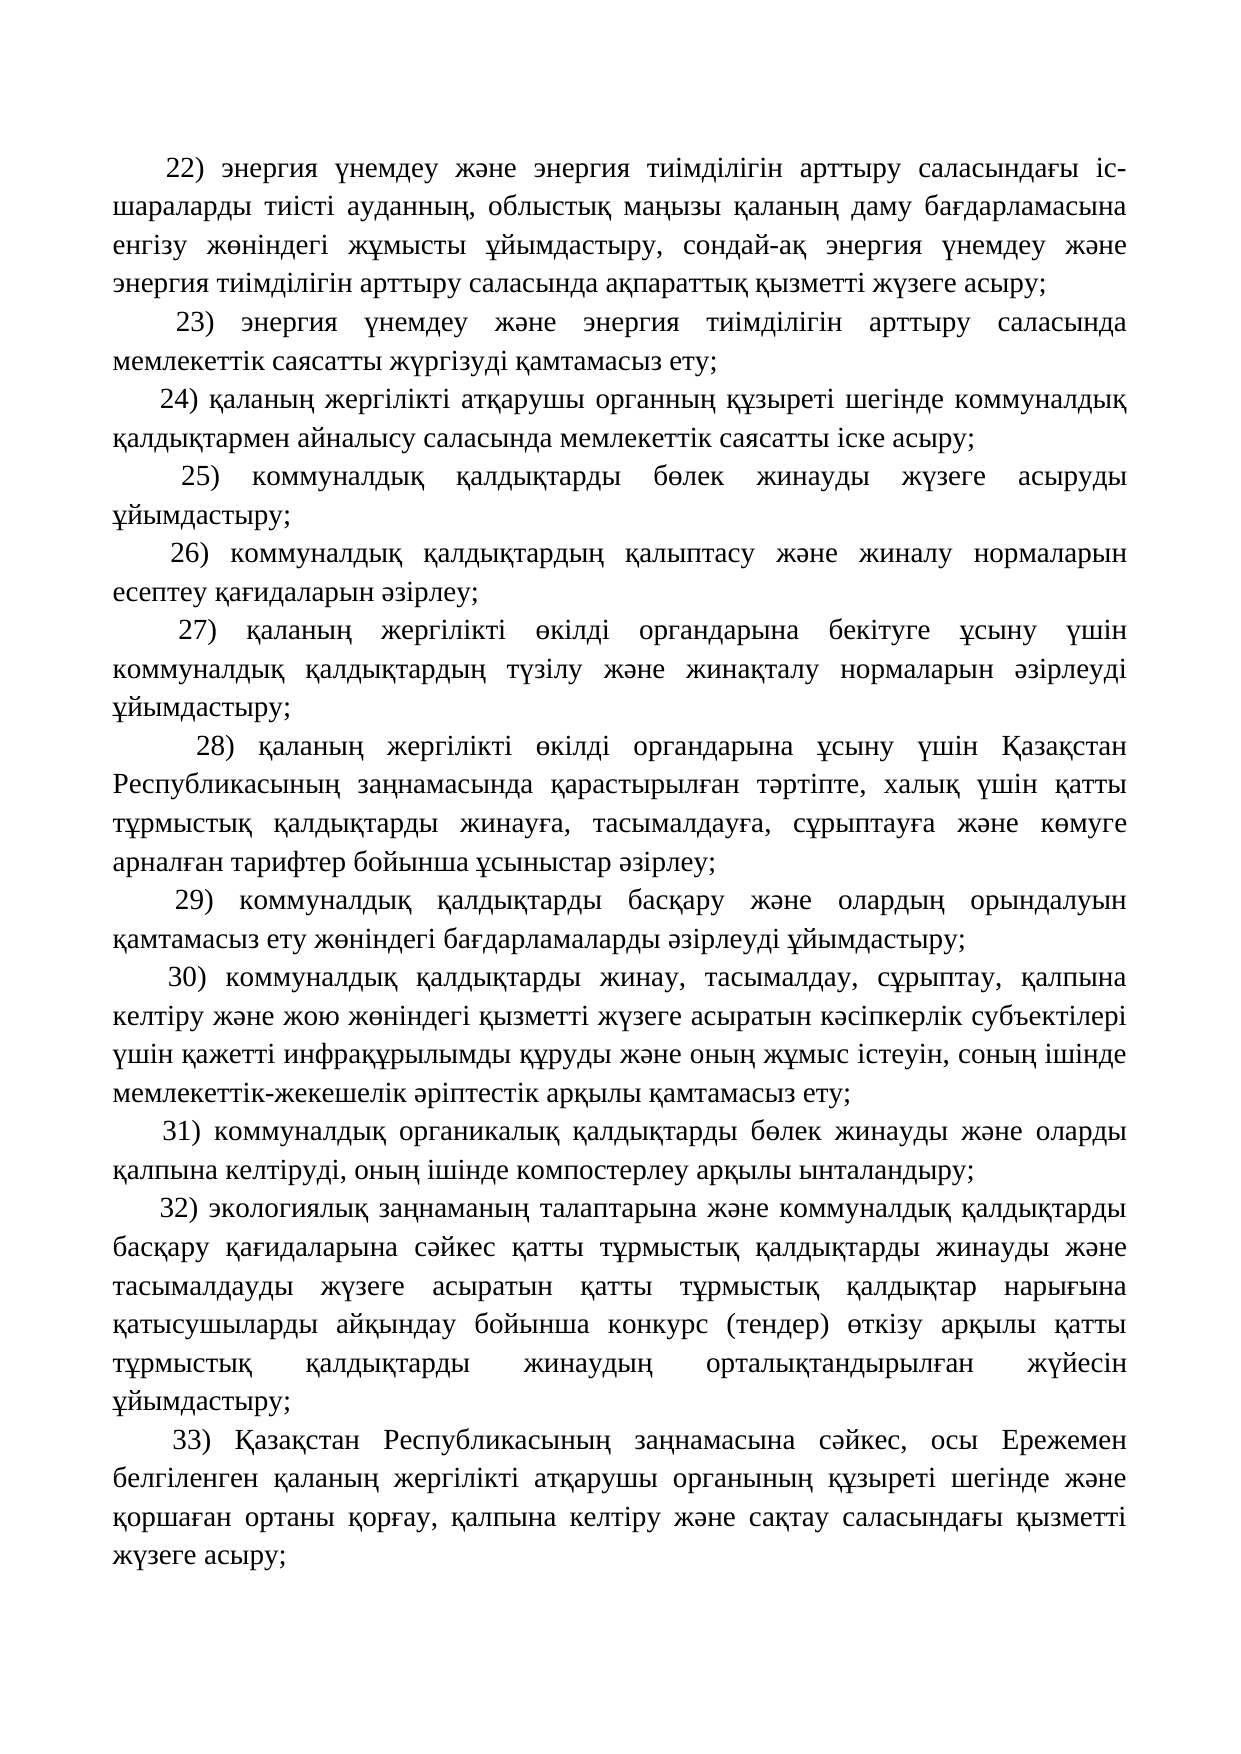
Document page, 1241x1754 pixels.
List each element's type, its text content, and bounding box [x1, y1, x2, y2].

text 27) қаланың жергілікті өкілді органдарына бекітуге ұсыну үшін коммуналдық қалдықтардың түзілу және жинақталу нормаларын әзірлеуді ұйымдастыру; [112, 612, 1128, 723]
text 33) Қазақстан Республикасының заңнамасына сәйкес, осы Ережемен белгіленген қаланың жергілікті атқарушы органының құзыреті шегінде және қоршаған ортаны қорғау, қалпына келтіру және сақтау саласындағы қызметті жүзеге асыру; [112, 1422, 1128, 1571]
text 31) коммуналдық органикалық қалдықтарды бөлек жинауды және оларды қалпына келтіруді, оның ішінде компостерлеу арқылы ынталандыру; [112, 1113, 1128, 1186]
text 30) коммуналдық қалдықтарды жинау, тасымалдау, сұрыптау, қалпына келтіру және жою жөніндегі қызметті жүзеге асыратын кәсіпкерлік субъектілері үшін қажетті инфрақұрылымды құруды және оның жұмыс істеуін, соның ішінде мемлекеттік-жекешелік әріптестік арқылы қамтамасыз ету; [112, 959, 1128, 1108]
text 28) қаланың жергілікті өкілді органдарына ұсыну үшін Қазақстан Республикасының заңнамасында қарастырылған тәртіпте, халық үшін қатты тұрмыстық қалдықтарды жинауға, тасымалдауға, сұрыптауға және көмуге арналған тарифтер бойынша ұсыныстар әзірлеу; [112, 728, 1128, 877]
text 23) энергия үнемдеу және энергия тиімділігін арттыру саласында мемлекеттік саясатты жүргізуді қамтамасыз ету; [112, 304, 1128, 376]
text 32) экологиялық заңнаманың талаптарына және коммуналдық қалдықтарды басқару қағидаларына сәйкес қатты тұрмыстық қалдықтарды жинауды және тасымалдауды жүзеге асыратын қатты тұрмыстық қалдықтар нарығына қатысушыларды айқындау бойынша конкурс (тендер) өткізу арқылы қатты тұрмыстық қалдықтарды жинаудың орталықтандырылған жүйесін ұйымдастыру; [112, 1191, 1128, 1417]
text 22) энергия үнемдеу және энергия тиімділігін арттыру саласындағы іс-шараларды тиісті ауданның, облыстық маңызы қаланың даму бағдарламасына енгізу жөніндегі жұмысты ұйымдастыру, сондай-ақ энергия үнемдеу және энергия тиімділігін арттыру саласында ақпараттық қызметті жүзеге асыру; [112, 150, 1128, 299]
text 25) коммуналдық қалдықтарды бөлек жинауды жүзеге асыруды ұйымдастыру; [112, 458, 1128, 530]
text 26) коммуналдық қалдықтардың қалыптасу және жиналу нормаларын есептеу қағидаларын әзірлеу; [112, 535, 1128, 607]
text 24) қаланың жергілікті атқарушы органның құзыреті шегінде коммуналдық қалдықтармен айналысу саласында мемлекеттік саясатты іске асыру; [112, 381, 1128, 453]
text 29) коммуналдық қалдықтарды басқару және олардың орындалуын қамтамасыз ету жөніндегі бағдарламаларды әзірлеуді ұйымдастыру; [112, 882, 1128, 954]
